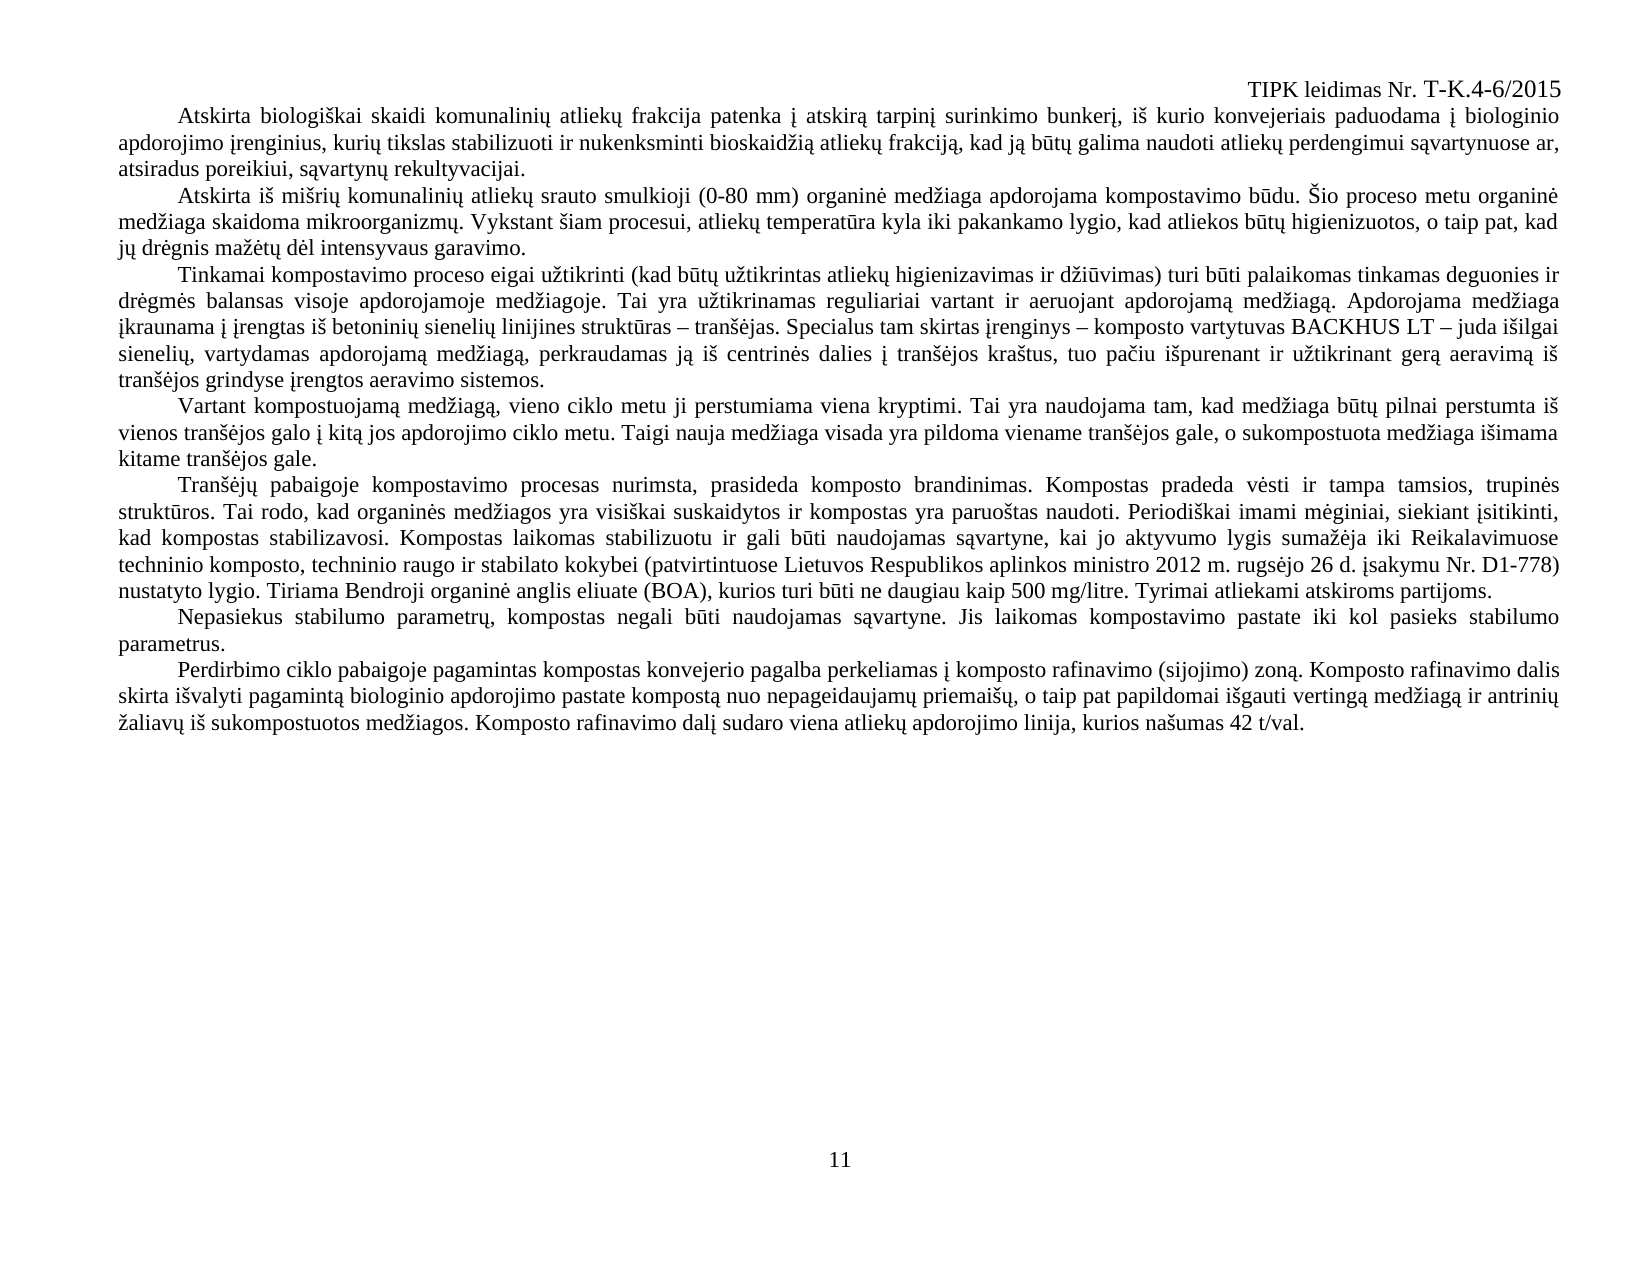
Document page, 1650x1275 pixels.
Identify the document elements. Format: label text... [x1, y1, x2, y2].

text Perdirbimo ciklo pabaigoje pagamintas kompostas konvejerio pagalba perkeliamas į komposto rafinavimo (sijojimo) zoną. Komposto rafinavimo dalis skirta išvalyti pagamintą biologinio apdorojimo pastate kompostą nuo nepageidaujamų priemaišų, o taip pat papildomai išgauti vertingą medžiagą ir antrinių žaliavų iš sukompostuotos medžiagos. Komposto rafinavimo dalį sudaro viena atliekų apdorojimo linija, kurios našumas 42 t/val. [118, 656, 1561, 735]
text Tranšėjų pabaigoje kompostavimo procesas nurimsta, prasideda komposto brandinimas. Kompostas pradeda vėsti ir tampa tamsios, trupinės struktūros. Tai rodo, kad organinės medžiagos yra visiškai suskaidytos ir kompostas yra paruoštas naudoti. Periodiškai imami mėginiai, siekiant įsitikinti, kad kompostas stabilizavosi. Kompostas laikomas stabilizuotu ir gali būti naudojamas sąvartyne, kai jo aktyvumo lygis sumažėja iki Reikalavimuose techninio komposto, techninio raugo ir stabilato kokybei (patvirtintuose Lietuvos Respublikos aplinkos ministro 2012 m. rugsėjo 26 d. įsakymu Nr. D1-778) nustatyto lygio. Tiriama Bendroji organinė anglis eliuate (BOA), kurios turi būti ne daugiau kaip 500 mg/litre. Tyrimai atliekami atskiroms partijoms. [118, 472, 1561, 603]
text Nepasiekus stabilumo parametrų, kompostas negali būti naudojamas sąvartyne. Jis laikomas kompostavimo pastate iki kol pasieks stabilumo parametrus. [118, 603, 1561, 656]
text Vartant kompostuojamą medžiagą, vieno ciklo metu ji perstumiama viena kryptimi. Tai yra naudojama tam, kad medžiaga būtų pilnai perstumta iš vienos tranšėjos galo į kitą jos apdorojimo ciklo metu. Taigi nauja medžiaga visada yra pildoma viename tranšėjos gale, o sukompostuota medžiaga išimama kitame tranšėjos gale. [118, 392, 1561, 472]
text Tinkamai kompostavimo proceso eigai užtikrinti (kad būtų užtikrintas atliekų higienizavimas ir džiūvimas) turi būti palaikomas tinkamas deguonies ir drėgmės balansas visoje apdorojamoje medžiagoje. Tai yra užtikrinamas reguliariai vartant ir aeruojant apdorojamą medžiagą. Apdorojama medžiaga įkraunama į įrengtas iš betoninių sienelių linijines struktūras – tranšėjas. Specialus tam skirtas įrenginys – komposto vartytuvas BACKHUS LT – juda išilgai sienelių, vartydamas apdorojamą medžiagą, perkraudamas ją iš centrinės dalies į tranšėjos kraštus, tuo pačiu išpurenant ir užtikrinant gerą aeravimą iš tranšėjos grindyse įrengtos aeravimo sistemos. [118, 261, 1561, 392]
text Atskirta biologiškai skaidi komunalinių atliekų frakcija patenka į atskirą tarpinį surinkimo bunkerį, iš kurio konvejeriais paduodama į biologinio apdorojimo įrenginius, kurių tikslas stabilizuoti ir nukenksminti bioskaidžią atliekų frakciją, kad ją būtų galima naudoti atliekų perdengimui sąvartynuose ar, atsiradus poreikiui, sąvartynų rekultyvacijai. [118, 103, 1561, 182]
text Atskirta iš mišrių komunalinių atliekų srauto smulkioji (0-80 mm) organinė medžiaga apdorojama kompostavimo būdu. Šio proceso metu organinė medžiaga skaidoma mikroorganizmų. Vykstant šiam procesui, atliekų temperatūra kyla iki pakankamo lygio, kad atliekos būtų higienizuotos, o taip pat, kad jų drėgnis mažėtų dėl intensyvaus garavimo. [118, 182, 1561, 261]
